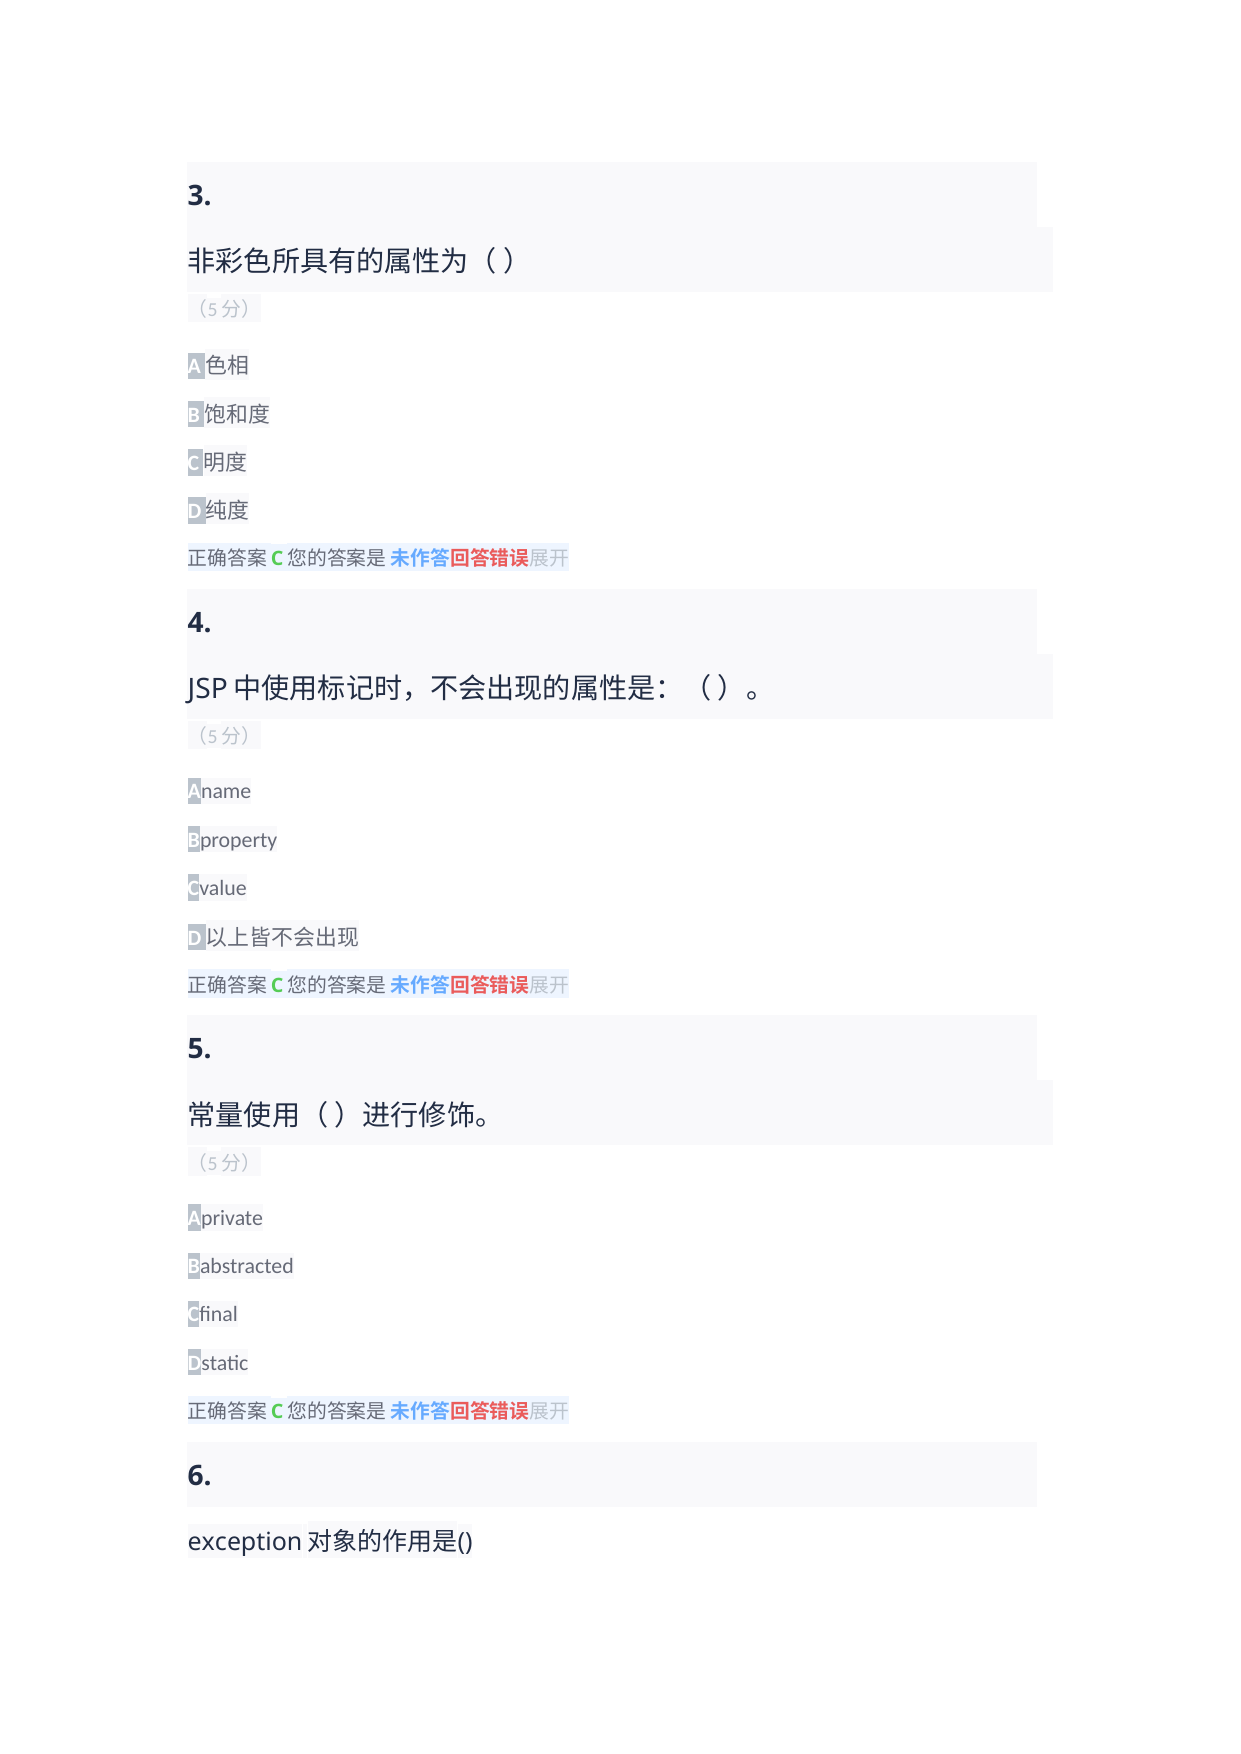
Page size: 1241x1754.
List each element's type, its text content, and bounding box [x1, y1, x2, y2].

text Aname [187, 775, 1053, 807]
text 常量使用（ ）进行修饰。 [187, 1080, 1053, 1145]
text （5分） [187, 1145, 1053, 1178]
text （5分） [187, 719, 1053, 751]
text D以上皆不会出现 [187, 919, 1053, 952]
text （5分） [187, 292, 1053, 324]
text Cvalue [187, 871, 1053, 903]
text 5. [187, 1015, 1037, 1080]
text 4. [187, 589, 1037, 654]
text Bproperty [187, 823, 1053, 855]
text D纯度 [187, 492, 1053, 525]
text Dstatic [187, 1346, 1053, 1378]
text 3. [187, 162, 1037, 227]
text Cfinal [187, 1298, 1053, 1330]
text Aprivate [187, 1201, 1053, 1234]
text 6. [187, 1442, 1037, 1507]
subtitle 正确答案C您的答案是 未作答回答错误展开 [187, 967, 1053, 1000]
text B饱和度 [187, 396, 1053, 429]
text A色相 [187, 348, 1053, 381]
subtitle 正确答案C您的答案是 未作答回答错误展开 [187, 1394, 1053, 1426]
subtitle 正确答案C您的答案是 未作答回答错误展开 [187, 541, 1053, 573]
text JSP中使用标记时，不会出现的属性是：（ ）。 [187, 654, 1053, 719]
text C明度 [187, 444, 1053, 477]
text exception对象的作用是() [187, 1507, 1053, 1572]
text Babstracted [187, 1249, 1053, 1282]
text 非彩色所具有的属性为（ ） [187, 227, 1053, 292]
